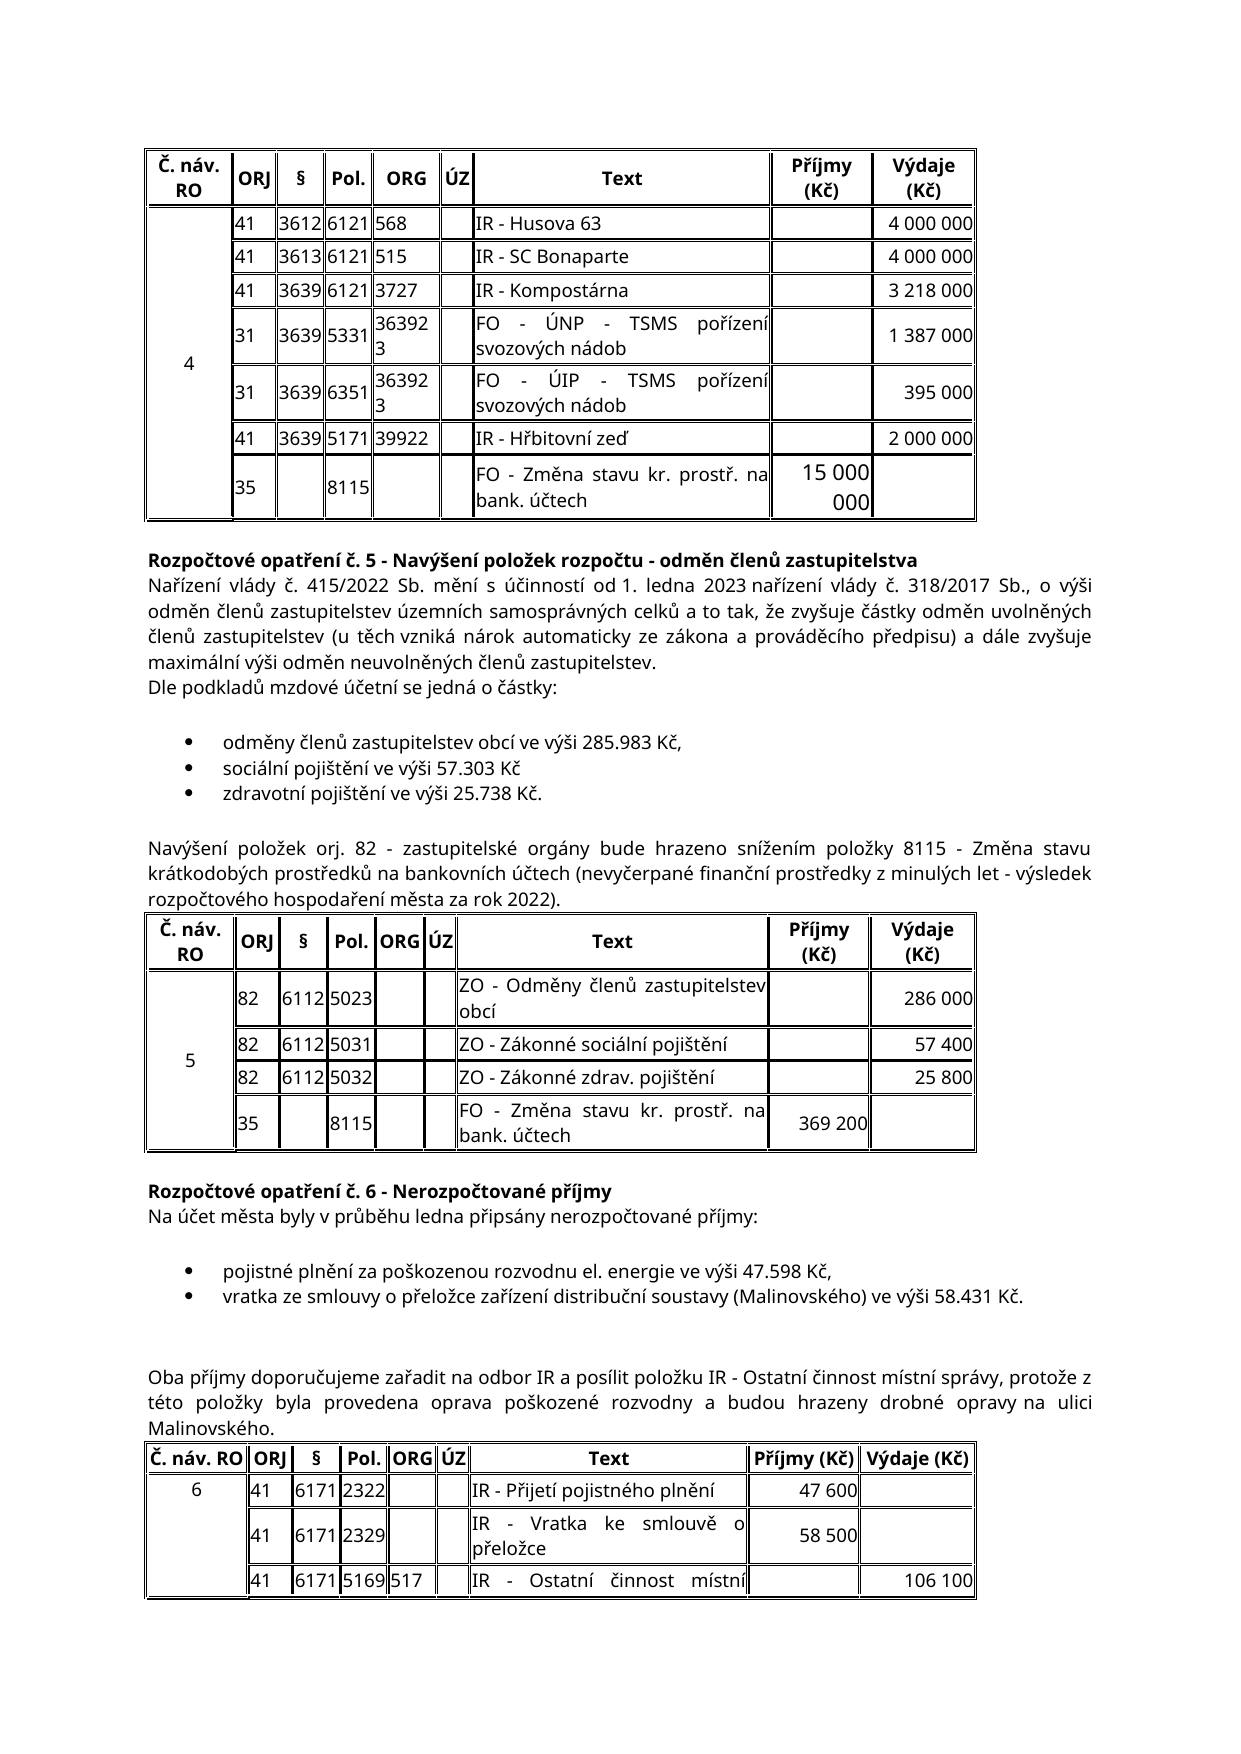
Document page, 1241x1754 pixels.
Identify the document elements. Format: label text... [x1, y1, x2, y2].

table_cell IR - Husova 63 [475, 208, 769, 238]
table_cell [441, 456, 473, 518]
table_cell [470, 1563, 748, 1596]
table_cell 5169 [340, 1563, 388, 1596]
table_header Č. náv. RO [145, 913, 235, 968]
table_cell [773, 309, 871, 362]
table_cell 3639 [278, 275, 323, 306]
table_cell 3639 [278, 423, 323, 453]
table_cell 35 [235, 1096, 279, 1149]
table_header Příjmy (Kč) [748, 1444, 860, 1472]
table_cell [438, 1475, 468, 1506]
table_cell 6121 [326, 208, 371, 238]
table_cell IR - Kompostárna [475, 275, 769, 306]
table_cell 5 [147, 968, 235, 1149]
table_header § [292, 1442, 340, 1472]
table_cell 15 000 000 [771, 456, 872, 518]
table_cell [438, 1509, 468, 1562]
table_cell 363923 [374, 366, 439, 419]
table_cell 58 500 [750, 1509, 858, 1562]
table_cell [442, 275, 472, 306]
table_cell [426, 1029, 455, 1059]
table_cell [442, 309, 472, 362]
table_cell 5171 [326, 423, 371, 453]
table_cell [773, 366, 871, 419]
table_cell 1 387 000 [872, 306, 975, 362]
table_cell [377, 1062, 423, 1093]
list zdravotní pojištění ve výši 25.738 Kč. [185, 780, 1093, 806]
table_cell 6171 [294, 1475, 339, 1506]
table_cell [276, 456, 324, 518]
table_header Pol. [340, 1442, 388, 1472]
table_cell 3613 [278, 242, 323, 272]
table_header ORJ [235, 915, 279, 968]
table_cell 5023 [329, 972, 374, 1025]
table_cell [773, 208, 871, 238]
table_cell [442, 423, 472, 453]
list odměny členů zastupitelstev obcí ve výši 285.983 Kč, [185, 729, 1093, 755]
table_cell 369 200 [768, 1093, 870, 1149]
table_cell 4 000 000 [874, 238, 974, 272]
table_cell 8115 [325, 456, 372, 518]
table_cell 568 [374, 208, 439, 238]
table_header ÚZ [424, 915, 457, 968]
table_cell 2322 [342, 1475, 386, 1506]
table_cell 106 100 [860, 1563, 974, 1596]
table_cell 4 [147, 204, 232, 518]
table_cell 82 [237, 1062, 278, 1093]
table_cell 5032 [329, 1062, 374, 1093]
table_header Č. náv. RO [145, 1442, 248, 1472]
table_cell 6121 [326, 242, 371, 272]
list pojistné plnění za poškozenou rozvodnu el. energie ve výši 47.598 Kč, [185, 1258, 1093, 1284]
table_cell FO - Změna stavu kr. prostř. na bank. účtech [473, 453, 771, 518]
table_cell 41 [234, 242, 275, 272]
table_cell 517 [388, 1566, 437, 1596]
table_cell 35 [232, 456, 276, 518]
text Rozpočtové opatření č. 5 - Navýšení položek rozpočtu - odměn členů zastupitelstva [148, 547, 1093, 572]
table_cell 41 [234, 208, 275, 238]
table_cell [770, 1062, 868, 1093]
table_cell [770, 1029, 868, 1059]
table_cell 8115 [327, 1096, 375, 1149]
table_cell 31 [234, 366, 275, 419]
table_cell [442, 366, 472, 419]
table_cell FO - Změna stavu kr. prostř. na bank. účtech [457, 1096, 768, 1149]
table_header Příjmy (Kč) [771, 151, 872, 204]
table_header ORJ [232, 151, 276, 204]
table_cell FO - ÚIP - TSMS pořízení svozových nádob [475, 366, 769, 419]
table_header ÚZ [441, 151, 473, 204]
table_cell [773, 242, 871, 272]
table_header Výdaje (Kč) [872, 151, 974, 204]
table_cell [442, 208, 472, 238]
table_cell [773, 423, 871, 453]
table_cell 3639 [278, 309, 323, 362]
table_cell 395 000 [874, 363, 974, 419]
table_header ORG [388, 1444, 437, 1472]
table_header Pol. [325, 151, 372, 204]
table_header Text [473, 149, 771, 204]
table_cell [773, 275, 871, 306]
table_cell [770, 972, 868, 1025]
table_cell [437, 1566, 469, 1596]
table_cell [377, 1029, 423, 1059]
table_header Pol. [327, 913, 375, 968]
table_cell 3639 [278, 366, 323, 419]
table_cell 82 [237, 1029, 278, 1059]
list sociální pojištění ve výši 57.303 Kč [185, 755, 1093, 780]
table_cell 6112 [281, 1029, 326, 1059]
table_cell 39922 [374, 423, 439, 453]
table_cell [375, 1096, 424, 1149]
table_cell [377, 972, 423, 1025]
table_header § [276, 151, 324, 204]
table_header Výdaje (Kč) [860, 1444, 974, 1472]
table_header Text [457, 913, 768, 968]
text Dle podkladů mzdové účetní se jedná o částky: [148, 674, 1093, 700]
table_cell 6171 [294, 1509, 339, 1562]
table_cell 363923 [374, 309, 439, 362]
table_cell 3727 [374, 275, 439, 306]
table_cell FO - ÚNP - TSMS pořízení svozových nádob [475, 309, 769, 362]
table_cell 6171 [292, 1566, 340, 1596]
table_cell 31 [234, 309, 275, 362]
table_cell [748, 1566, 860, 1596]
table_cell 47 600 [750, 1475, 858, 1506]
table_cell [442, 242, 472, 272]
table_cell 41 [248, 1566, 292, 1596]
table_cell 3612 [278, 208, 323, 238]
text Na účet města byly v průběhu ledna připsány nerozpočtované příjmy: [148, 1204, 1093, 1229]
table_header ORJ [248, 1444, 292, 1472]
table_cell 2329 [342, 1509, 386, 1562]
table_cell 6 [145, 1472, 248, 1596]
table_cell IR - Hřbitovní zeď [475, 423, 769, 453]
table_cell IR - SC Bonaparte [475, 242, 769, 272]
table_cell [390, 1509, 435, 1562]
table_cell 5331 [326, 309, 371, 362]
table_cell [279, 1096, 327, 1149]
table_header § [279, 915, 327, 968]
table_cell 41 [250, 1509, 291, 1562]
table_cell 286 000 [872, 968, 974, 1025]
list vratka ze smlouvy o přeložce zařízení distribuční soustavy (Malinovského) ve výši 58.431 Kč. [185, 1284, 1093, 1309]
table_cell 2 000 000 [874, 419, 974, 453]
table_header Č. náv. RO [147, 151, 232, 204]
table_cell 41 [250, 1475, 291, 1506]
table_cell ZO - Odměny členů zastupitelstev obcí [458, 972, 767, 1025]
text Nařízení vlády č. 415/2022 Sb. mění s účinností od 1. ledna 2023 nařízení vlády č. 318/2017 Sb., o výši odměn členů zastupitelstev územních samosprávných celků a to tak, že zvyšuje částky odměn uvolněných členů zastupitelstev (u těch vzniká nárok automaticky ze zákona a prováděcího předpisu) a dále zvyšuje maximální výši odměn neuvolněných členů zastupitelstev. [148, 572, 1093, 674]
table_cell IR - Přijetí pojistného plnění [471, 1475, 746, 1506]
table_cell [870, 1093, 975, 1149]
table_cell [426, 1062, 455, 1093]
table_cell 25 800 [872, 1059, 974, 1093]
table_cell 6121 [326, 275, 371, 306]
table_cell 5031 [329, 1029, 374, 1059]
table_header ÚZ [437, 1444, 469, 1472]
table_cell 6351 [326, 366, 371, 419]
table_header Výdaje (Kč) [870, 915, 974, 968]
table_cell 515 [374, 242, 439, 272]
table_cell [872, 453, 975, 518]
table_cell 3 218 000 [872, 272, 975, 306]
table_cell IR - Vratka ke smlouvě o přeložce [471, 1509, 746, 1562]
text Rozpočtové opatření č. 6 - Nerozpočtované příjmy [148, 1178, 1093, 1204]
table_cell [860, 1506, 975, 1562]
table_header ORG [373, 151, 441, 204]
table_cell [860, 1472, 975, 1506]
text Navýšení položek orj. 82 - zastupitelské orgány bude hrazeno snížením položky 8115 - Změna stavu krátkodobých prostředků na bankovních účtech (nevyčerpané finanční prostředky z minulých let - výsledek rozpočtového hospodaření města za rok 2022). [148, 835, 1093, 912]
table_cell [424, 1096, 457, 1149]
table_cell ZO - Zákonné sociální pojištění [458, 1029, 767, 1059]
table_cell [373, 456, 441, 518]
table_cell ZO - Zákonné zdrav. pojištění [458, 1062, 767, 1093]
table_cell 41 [234, 275, 275, 306]
table_header Text [470, 1442, 748, 1472]
table_cell [390, 1475, 435, 1506]
text Oba příjmy doporučujeme zařadit na odbor IR a posílit položku IR - Ostatní činnost místní správy, protože z této položky byla provedena oprava poškozené rozvodny a budou hrazeny drobné opravy na ulici Malinovského. [148, 1364, 1093, 1441]
table_cell 6112 [281, 972, 326, 1025]
table_header Příjmy (Kč) [768, 913, 870, 968]
table_header ORG [375, 913, 424, 968]
table_cell 82 [237, 972, 278, 1025]
table_cell 41 [234, 423, 275, 453]
table_cell 4 000 000 [874, 204, 974, 238]
table_cell 6112 [281, 1062, 326, 1093]
table_cell [426, 972, 455, 1025]
table_cell 57 400 [872, 1025, 974, 1059]
